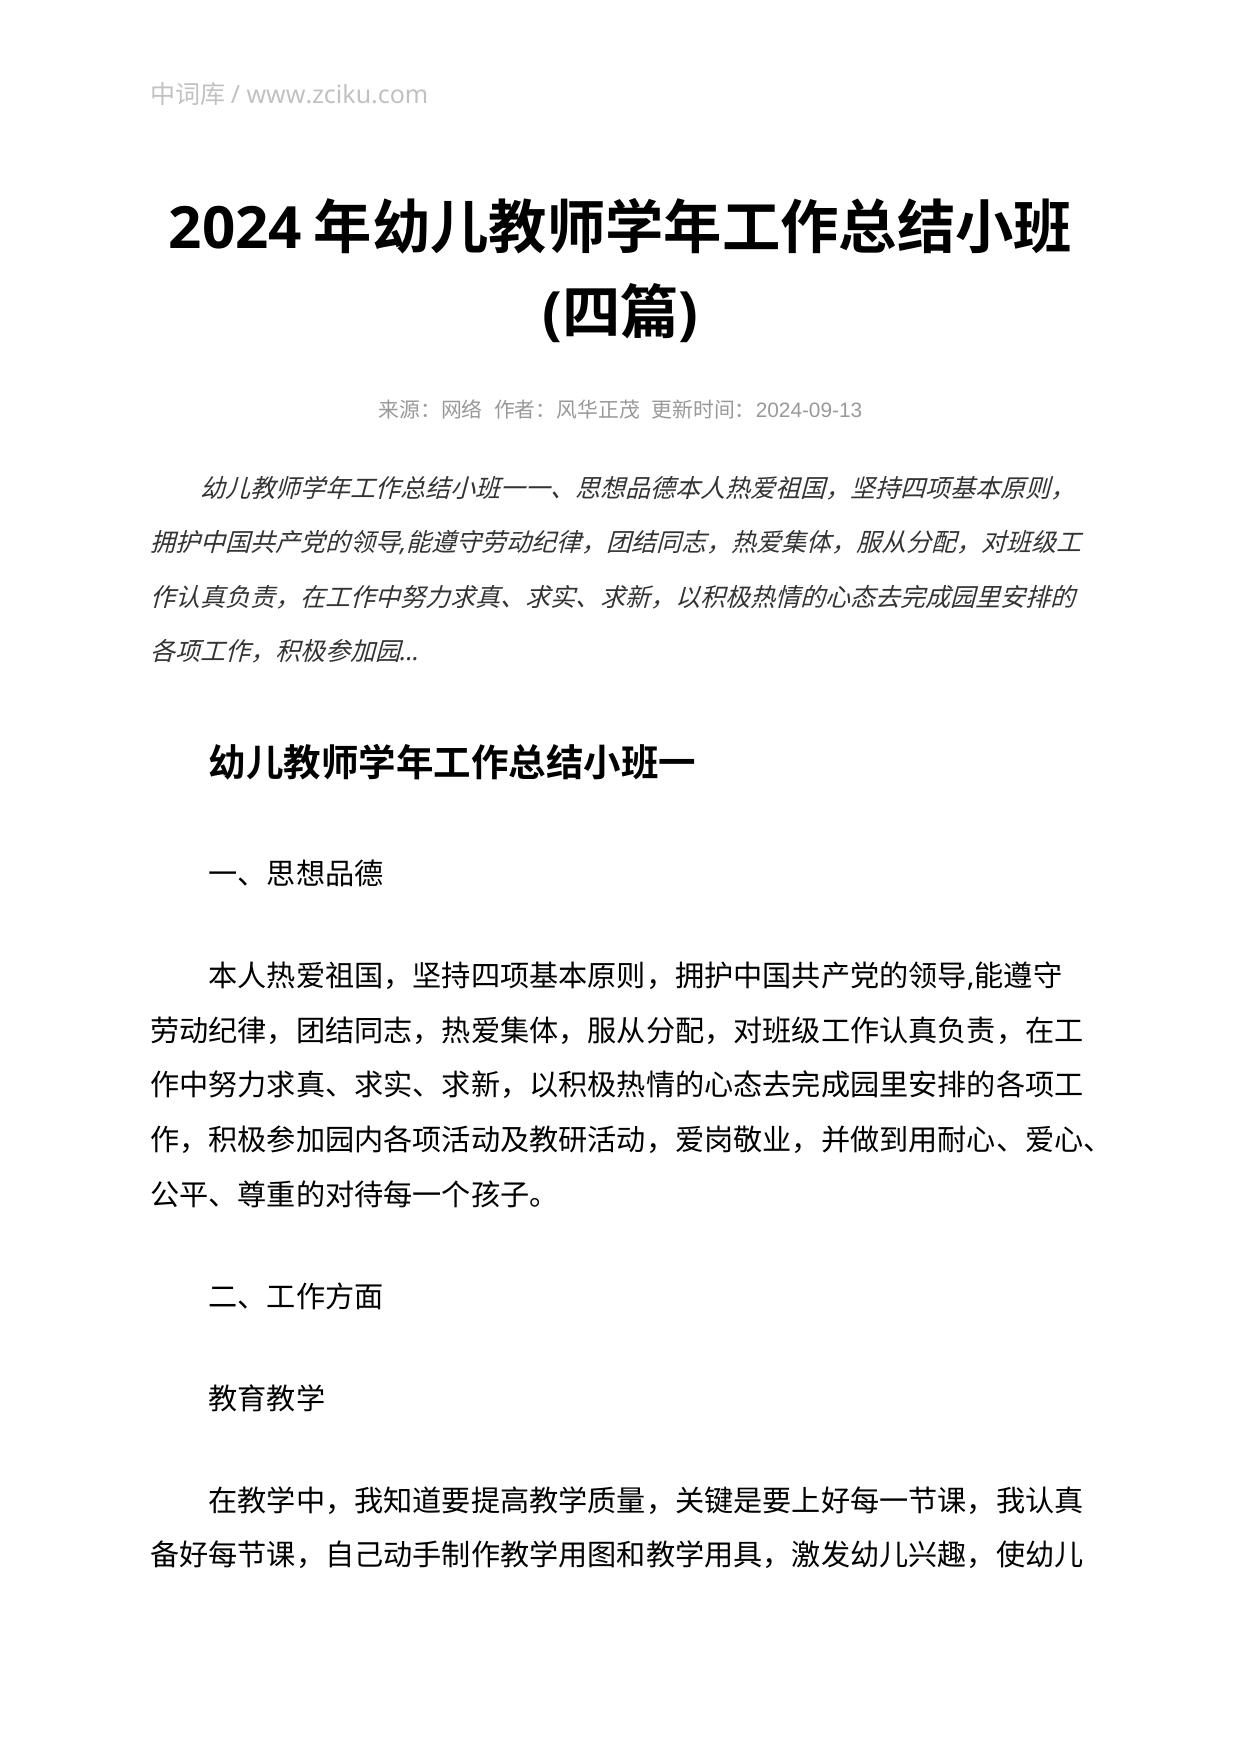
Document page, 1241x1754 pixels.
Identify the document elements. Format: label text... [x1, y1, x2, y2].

text 幼儿教师学年工作总结小班一一、思想品德本人热爱祖国，坚持四项基本原则，拥护中国共产党的领导,能遵守劳动纪律，团结同志，热爱集体，服从分配，对班级工作认真负责，在工作中努力求真、求实、求新，以积极热情的心态去完成园里安排的各项工作，积极参加园... [150, 468, 1090, 668]
text 幼儿教师学年工作总结小班一 [150, 733, 1090, 787]
text 一、思想品德 [150, 850, 1090, 893]
text 二、工作方面 [150, 1273, 1090, 1316]
text 教育教学 [150, 1375, 1090, 1418]
text 本人热爱祖国，坚持四项基本原则，拥护中国共产党的领导,能遵守劳动纪律，团结同志，热爱集体，服从分配，对班级工作认真负责，在工作中努力求真、求实、求新，以积极热情的心态去完成园里安排的各项工作，积极参加园内各项活动及教研活动，爱岗敬业，并做到用耐心、爱心、公平、尊重的对待每一个孩子。 [150, 952, 1090, 1214]
subtitle 2024年幼儿教师学年工作总结小班(四篇) [150, 181, 1090, 351]
text 来源：网络 作者：风华正茂 更新时间：2024-09-13 [150, 398, 1090, 422]
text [150, 1477, 1090, 1574]
